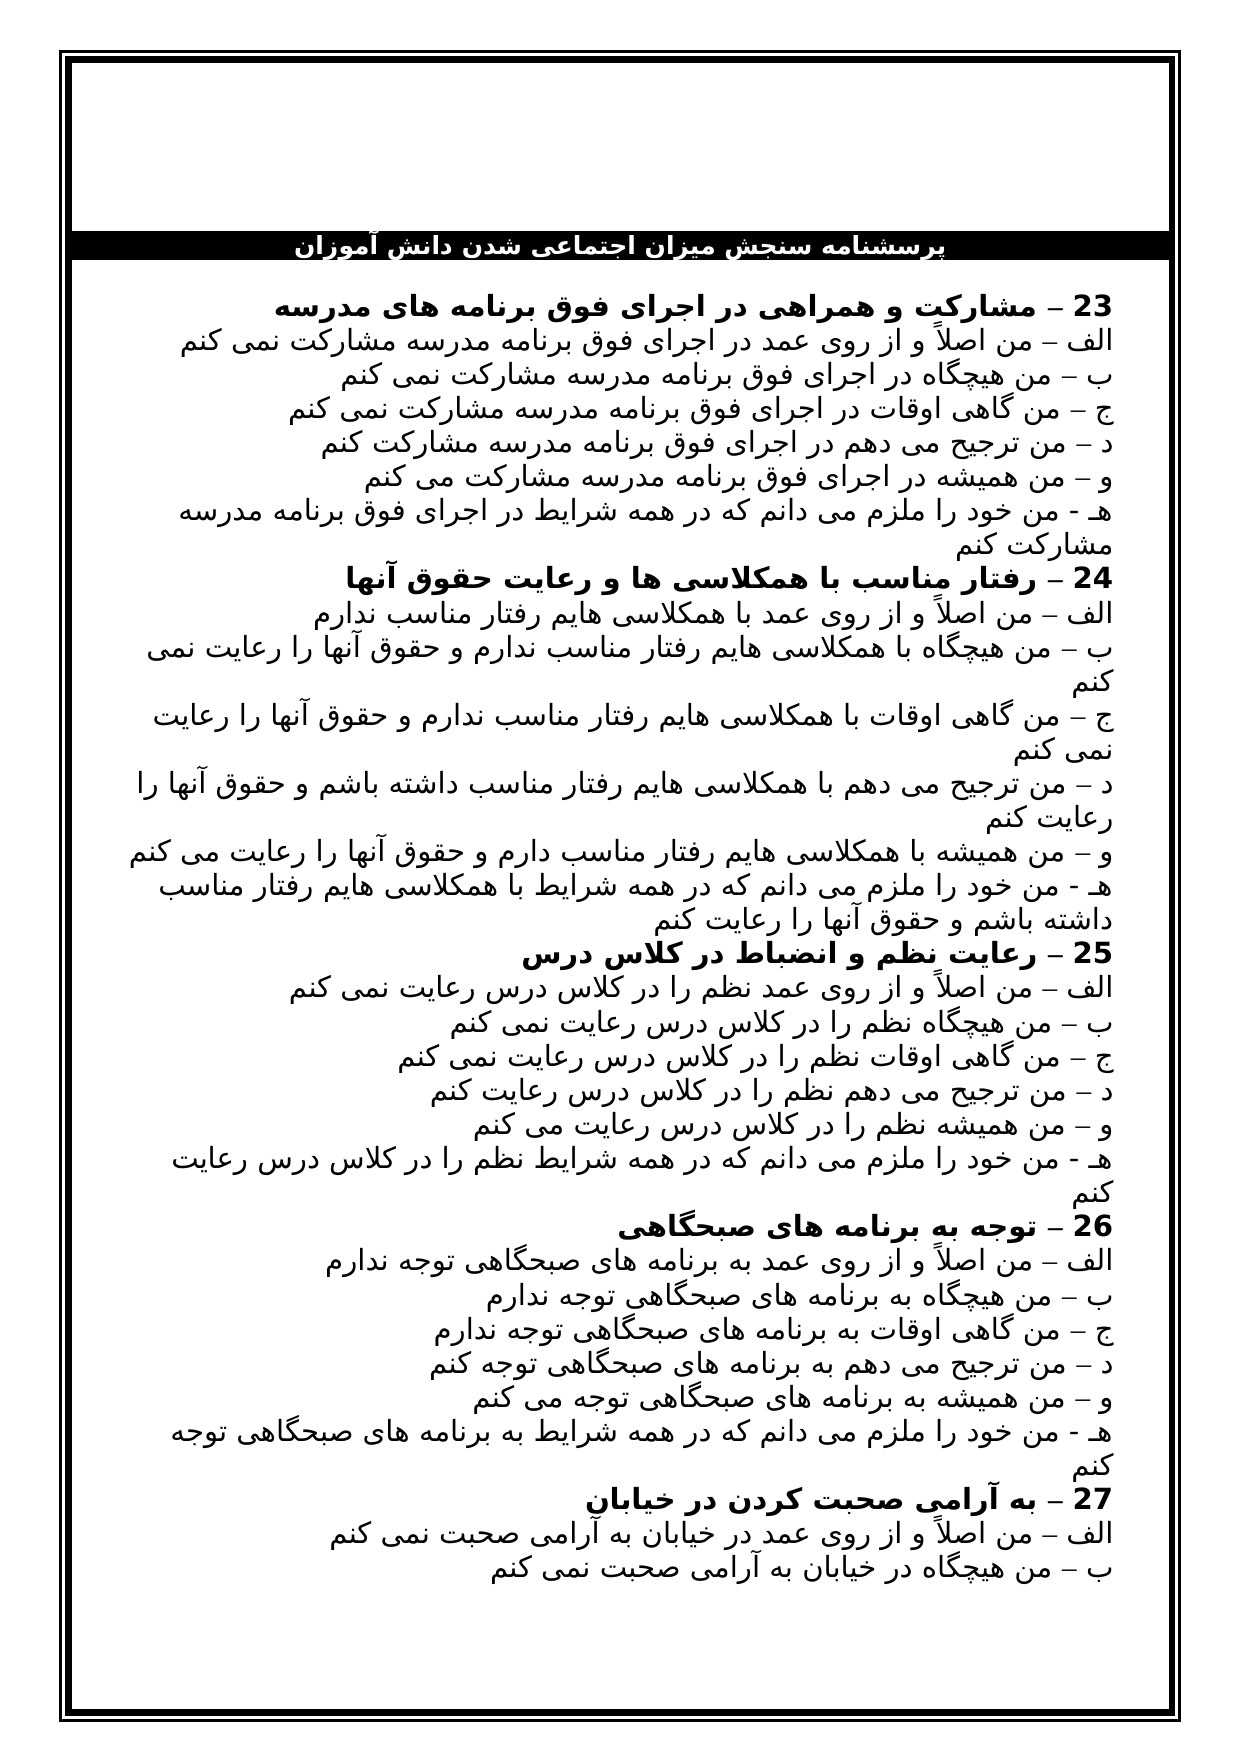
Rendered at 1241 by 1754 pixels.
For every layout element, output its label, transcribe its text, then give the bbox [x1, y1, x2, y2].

text الف – من اصلاً و از روی عمد نظم را در كلاس درس رعایت نمی كنم [127, 971, 1113, 1005]
text 26 – توجه به برنامه های صبحگاهی [127, 1209, 1113, 1243]
text هـ - من خود را ملزم می دانم كه در همه شرایط نظم را در كلاس درس رعایت كنم [127, 1141, 1113, 1209]
text ب – من هیچگاه به برنامه های صبحگاهی توجه ندارم [127, 1278, 1113, 1312]
text و – من همیشه نظم را در كلاس درس رعایت می كنم [127, 1107, 1113, 1141]
text د – من ترجیح می دهم با همكلاسی هایم رفتار مناسب داشته باشم و حقوق آنها را رعایت كنم [127, 766, 1113, 834]
text 25 – رعایت نظم و انضباط در كلاس درس [127, 936, 1113, 971]
text ب – من هیچگاه با همكلاسی هایم رفتار مناسب ندارم و حقوق آنها را رعایت نمی كنم [127, 630, 1113, 698]
text د – من ترجیح می دهم نظم را در كلاس درس رعایت كنم [127, 1073, 1113, 1107]
text الف – من اصلاً و از روی عمد در خیابان به آرامی صحبت نمی كنم [127, 1516, 1113, 1551]
text الف – من اصلاً و از روی عمد در اجرای فوق برنامه مدرسه مشاركت نمی كنم [127, 323, 1113, 357]
text ب – من هیچگاه در خیابان به آرامی صحبت نمی كنم [127, 1551, 1113, 1585]
text ب – من هیچگاه در اجرای فوق برنامه مدرسه مشاركت نمی كنم [127, 357, 1113, 391]
text ج – من گاهی اوقات با همكلاسی هایم رفتار مناسب ندارم و حقوق آنها را رعایت نمی كنم [127, 698, 1113, 766]
text 24 – رفتار مناسب با همكلاسی ها و رعایت حقوق آنها [127, 562, 1113, 596]
text و – من همیشه در اجرای فوق برنامه مدرسه مشاركت می كنم [127, 459, 1113, 494]
text هـ - من خود را ملزم می دانم كه در همه شرایط با همكلاسی هایم رفتار مناسب داشته باشم و حقوق آنها را رعایت كنم [127, 868, 1113, 936]
text ب – من هیچگاه نظم را در كلاس درس رعایت نمی كنم [127, 1005, 1113, 1039]
text ج – من گاهی اوقات نظم را در كلاس درس رعایت نمی كنم [127, 1039, 1113, 1073]
text 27 – به آرامی صحبت كردن در خیابان [127, 1482, 1113, 1516]
text هـ - من خود را ملزم می دانم كه در همه شرایط به برنامه های صبحگاهی توجه كنم [127, 1414, 1113, 1482]
text و – من همیشه با همكلاسی هایم رفتار مناسب دارم و حقوق آنها را رعایت می كنم [127, 834, 1113, 868]
text و – من همیشه به برنامه های صبحگاهی توجه می كنم [127, 1380, 1113, 1414]
text ج – من گاهی اوقات به برنامه های صبحگاهی توجه ندارم [127, 1312, 1113, 1346]
text هـ - من خود را ملزم می دانم كه در همه شرایط در اجرای فوق برنامه مدرسه مشاركت كنم [127, 494, 1113, 562]
text ج – من گاهی اوقات در اجرای فوق برنامه مدرسه مشاركت نمی كنم [127, 391, 1113, 425]
text الف – من اصلاً و از روی عمد به برنامه های صبحگاهی توجه ندارم [127, 1243, 1113, 1278]
text 23 – مشاركت و همراهی در اجرای فوق برنامه های مدرسه [127, 289, 1113, 323]
text د – من ترجیح می دهم به برنامه های صبحگاهی توجه كنم [127, 1346, 1113, 1380]
text د – من ترجیح می دهم در اجرای فوق برنامه مدرسه مشاركت كنم [127, 425, 1113, 459]
text الف – من اصلاً و از روی عمد با همكلاسی هایم رفتار مناسب ندارم [127, 596, 1113, 630]
